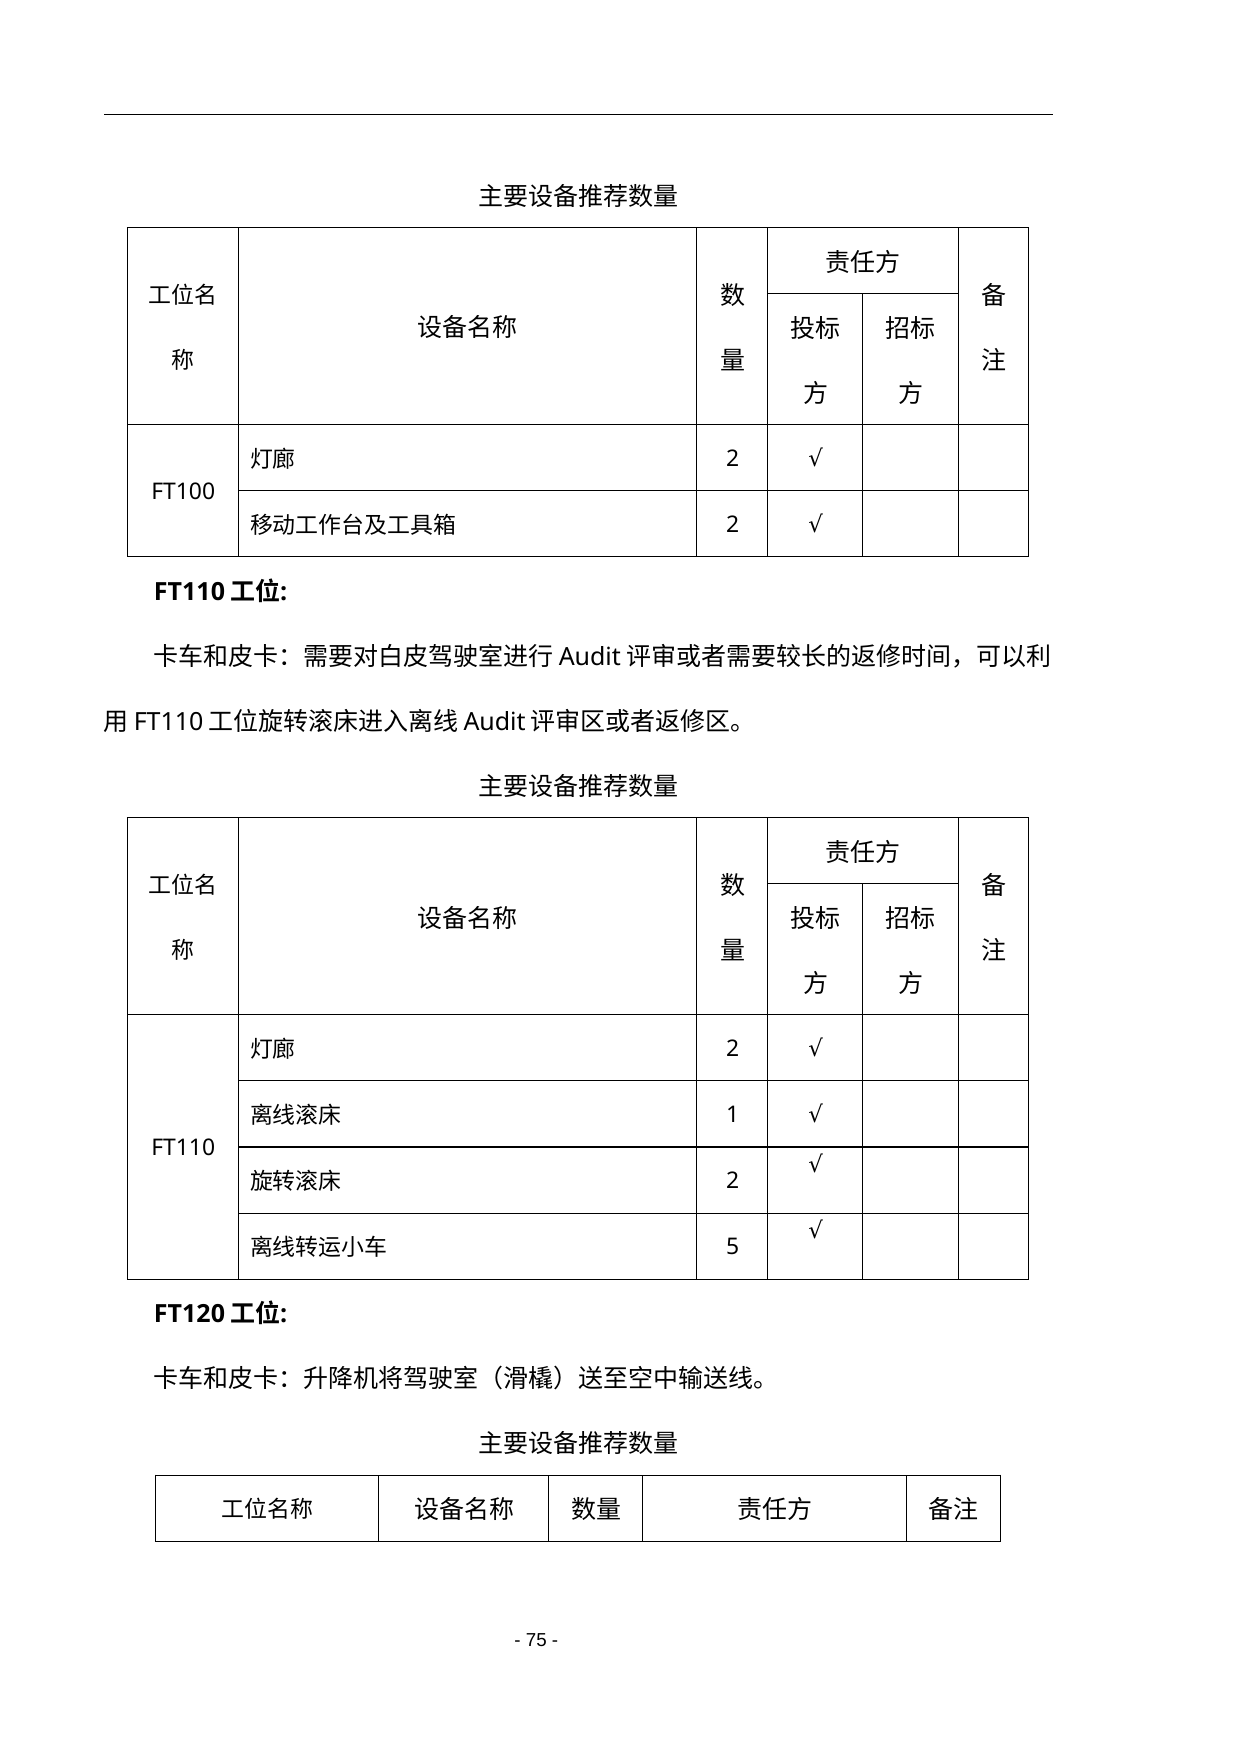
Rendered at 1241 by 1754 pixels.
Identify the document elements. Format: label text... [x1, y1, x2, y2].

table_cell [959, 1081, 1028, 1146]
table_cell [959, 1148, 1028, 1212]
text 卡车和皮卡：需要对白皮驾驶室进行Audit评审或者需要较长的返修时间，可以利用FT110工位旋转滚床进入离线Audit评审区或者返修区。 [103, 622, 1053, 752]
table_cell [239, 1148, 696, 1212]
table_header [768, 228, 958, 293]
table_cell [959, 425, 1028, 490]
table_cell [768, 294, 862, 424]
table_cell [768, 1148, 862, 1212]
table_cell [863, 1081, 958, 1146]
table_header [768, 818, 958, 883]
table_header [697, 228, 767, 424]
text FT110工位: [103, 557, 1053, 622]
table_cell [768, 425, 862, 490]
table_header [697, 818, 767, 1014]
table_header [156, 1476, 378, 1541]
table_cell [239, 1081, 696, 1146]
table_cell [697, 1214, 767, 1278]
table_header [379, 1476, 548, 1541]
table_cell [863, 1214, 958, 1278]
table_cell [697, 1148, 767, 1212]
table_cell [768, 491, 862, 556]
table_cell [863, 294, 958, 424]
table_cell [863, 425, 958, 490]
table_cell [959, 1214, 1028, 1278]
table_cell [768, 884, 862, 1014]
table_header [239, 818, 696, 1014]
text FT120工位: [103, 1279, 1053, 1344]
text 主要设备推荐数量 [103, 1409, 1053, 1474]
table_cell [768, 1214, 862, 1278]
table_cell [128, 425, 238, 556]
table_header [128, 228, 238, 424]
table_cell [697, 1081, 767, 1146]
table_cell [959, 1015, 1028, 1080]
text 主要设备推荐数量 [103, 752, 1053, 817]
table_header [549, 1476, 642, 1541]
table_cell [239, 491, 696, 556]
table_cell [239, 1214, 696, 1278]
text 卡车和皮卡：升降机将驾驶室（滑橇）送至空中输送线。 [103, 1344, 1053, 1409]
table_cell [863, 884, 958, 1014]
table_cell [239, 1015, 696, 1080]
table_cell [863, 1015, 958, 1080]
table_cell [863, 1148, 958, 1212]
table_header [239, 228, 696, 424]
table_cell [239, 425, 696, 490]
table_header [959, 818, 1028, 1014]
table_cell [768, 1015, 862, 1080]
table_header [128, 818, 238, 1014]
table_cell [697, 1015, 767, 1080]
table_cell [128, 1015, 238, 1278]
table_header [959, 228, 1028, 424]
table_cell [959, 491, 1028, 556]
text 主要设备推荐数量 [103, 162, 1053, 227]
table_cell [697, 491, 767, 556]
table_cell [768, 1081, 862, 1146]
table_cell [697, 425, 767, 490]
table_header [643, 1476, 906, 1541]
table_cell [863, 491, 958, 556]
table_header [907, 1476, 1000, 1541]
